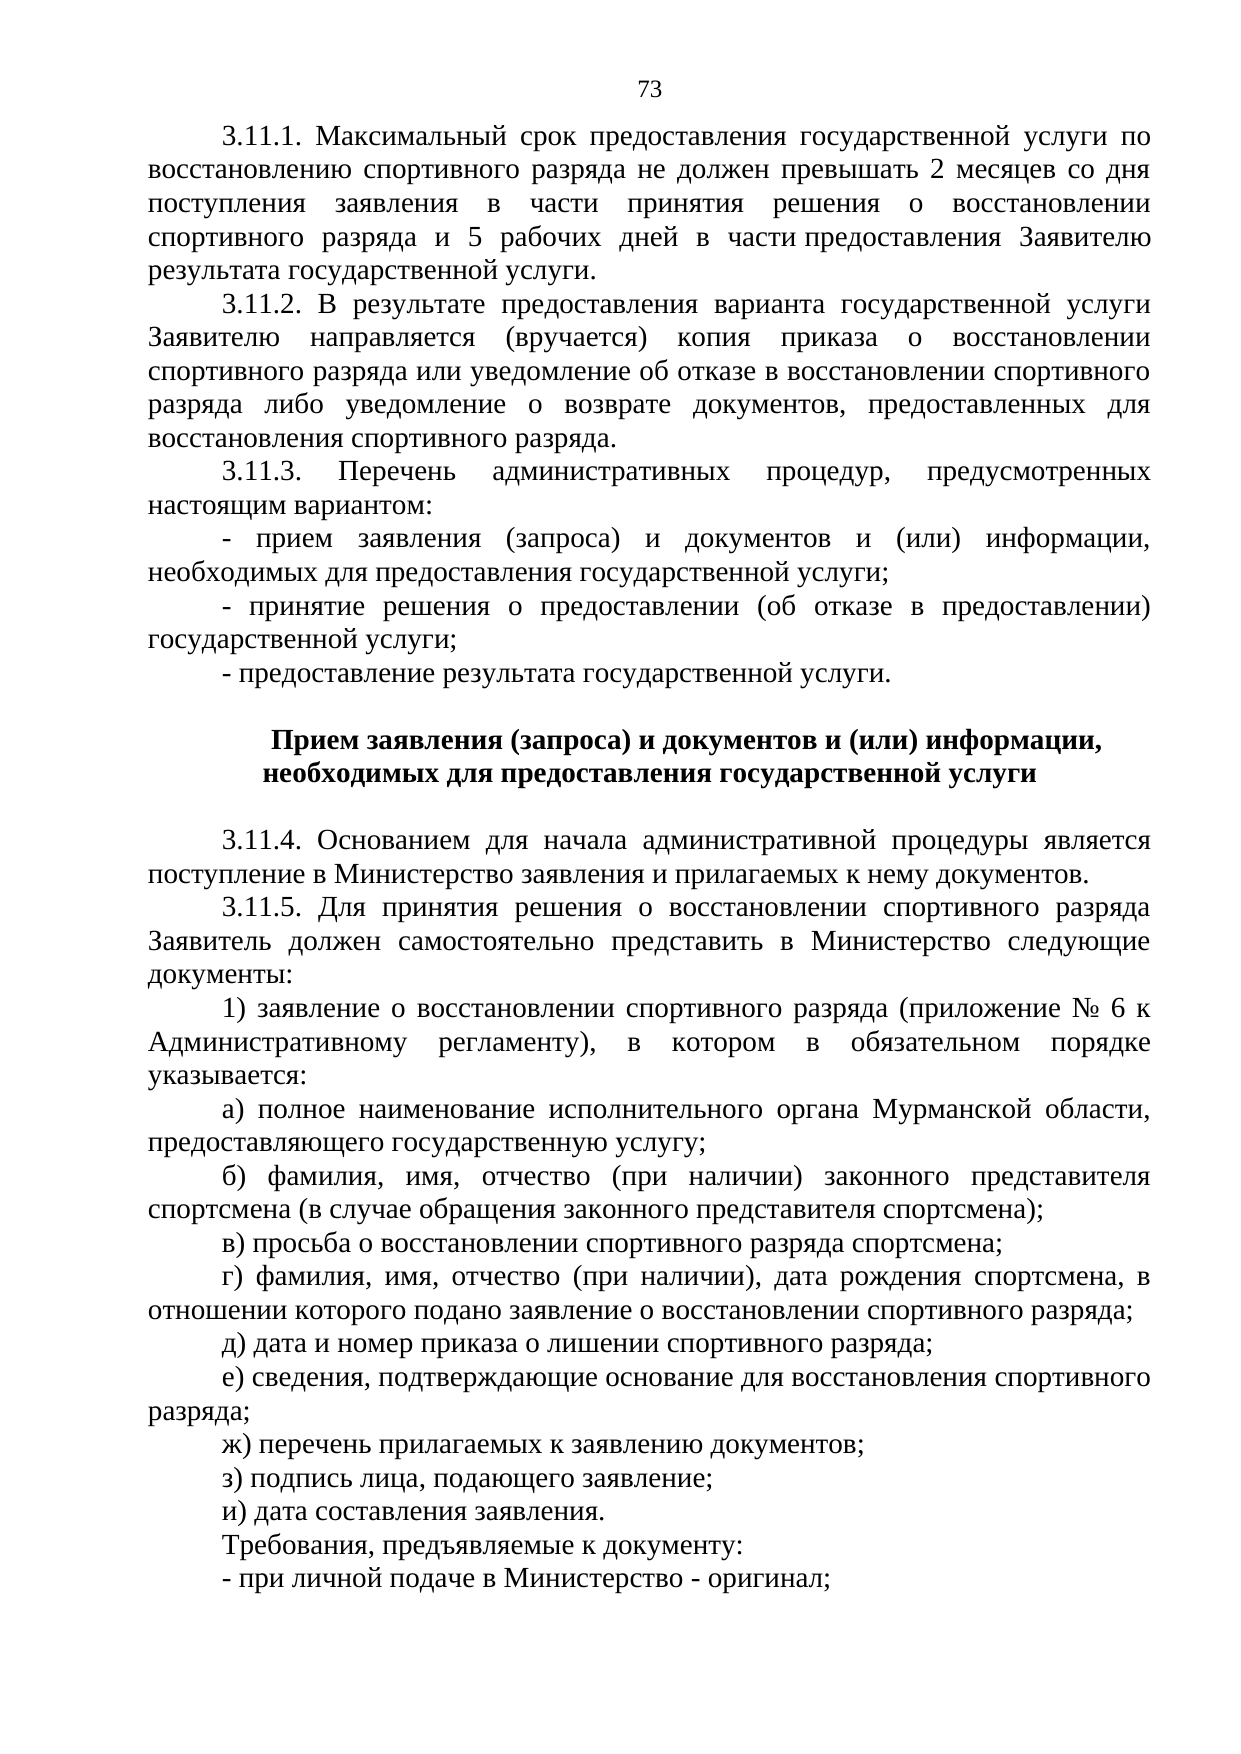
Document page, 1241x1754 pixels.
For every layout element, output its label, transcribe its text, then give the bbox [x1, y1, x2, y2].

text ж) перечень прилагаемых к заявлению документов; [148, 1426, 1152, 1460]
text 1) заявление о восстановлении спортивного разряда (приложение № 6 к Административному регламенту), в котором в обязательном порядке указывается: [148, 990, 1152, 1091]
text - прием заявления (запроса) и документов и (или) информации, необходимых для предоставления государственной услуги; [148, 521, 1152, 588]
text 3.11.5. Для принятия решения о восстановлении спортивного разряда Заявитель должен самостоятельно представить в Министерство следующие документы: [148, 889, 1152, 990]
text а) полное наименование исполнительного органа Мурманской области, предоставляющего государственную услугу; [148, 1091, 1152, 1158]
text и) дата составления заявления. [148, 1493, 1152, 1527]
text з) подпись лица, подающего заявление; [148, 1460, 1152, 1493]
text б) фамилия, имя, отчество (при наличии) законного представителя спортсмена (в случае обращения законного представителя спортсмена); [148, 1158, 1152, 1225]
text д) дата и номер приказа о лишении спортивного разряда; [148, 1326, 1152, 1359]
text Прием заявления (запроса) и документов и (или) информации, необходимых для предоставления государственной услуги [148, 722, 1152, 789]
text - при личной подаче в Министерство - оригинал; [148, 1560, 1152, 1594]
text в) просьба о восстановлении спортивного разряда спортсмена; [148, 1225, 1152, 1258]
text 3.11.4. Основанием для начала административной процедуры является поступление в Министерство заявления и прилагаемых к нему документов. [148, 822, 1152, 889]
text е) сведения, подтверждающие основание для восстановления спортивного разряда; [148, 1359, 1152, 1426]
text 3.11.2. В результате предоставления варианта государственной услуги Заявителю направляется (вручается) копия приказа о восстановлении спортивного разряда или уведомление об отказе в восстановлении спортивного разряда либо уведомление о возврате документов, предоставленных для восстановления спортивного разряда. [148, 286, 1152, 453]
text г) фамилия, имя, отчество (при наличии), дата рождения спортсмена, в отношении которого подано заявление о восстановлении спортивного разряда; [148, 1258, 1152, 1326]
text - предоставление результата государственной услуги. [148, 655, 1152, 688]
text - принятие решения о предоставлении (об отказе в предоставлении) государственной услуги; [148, 588, 1152, 655]
text 3.11.3. Перечень административных процедур, предусмотренных настоящим вариантом: [148, 453, 1152, 521]
text 3.11.1. Максимальный срок предоставления государственной услуги по восстановлению спортивного разряда не должен превышать 2 месяцев со дня поступления заявления в части принятия решения о восстановлении спортивного разряда и 5 рабочих дней в части предоставления Заявителю результата государственной услуги. [148, 118, 1152, 286]
text Требования, предъявляемые к документу: [148, 1527, 1152, 1560]
